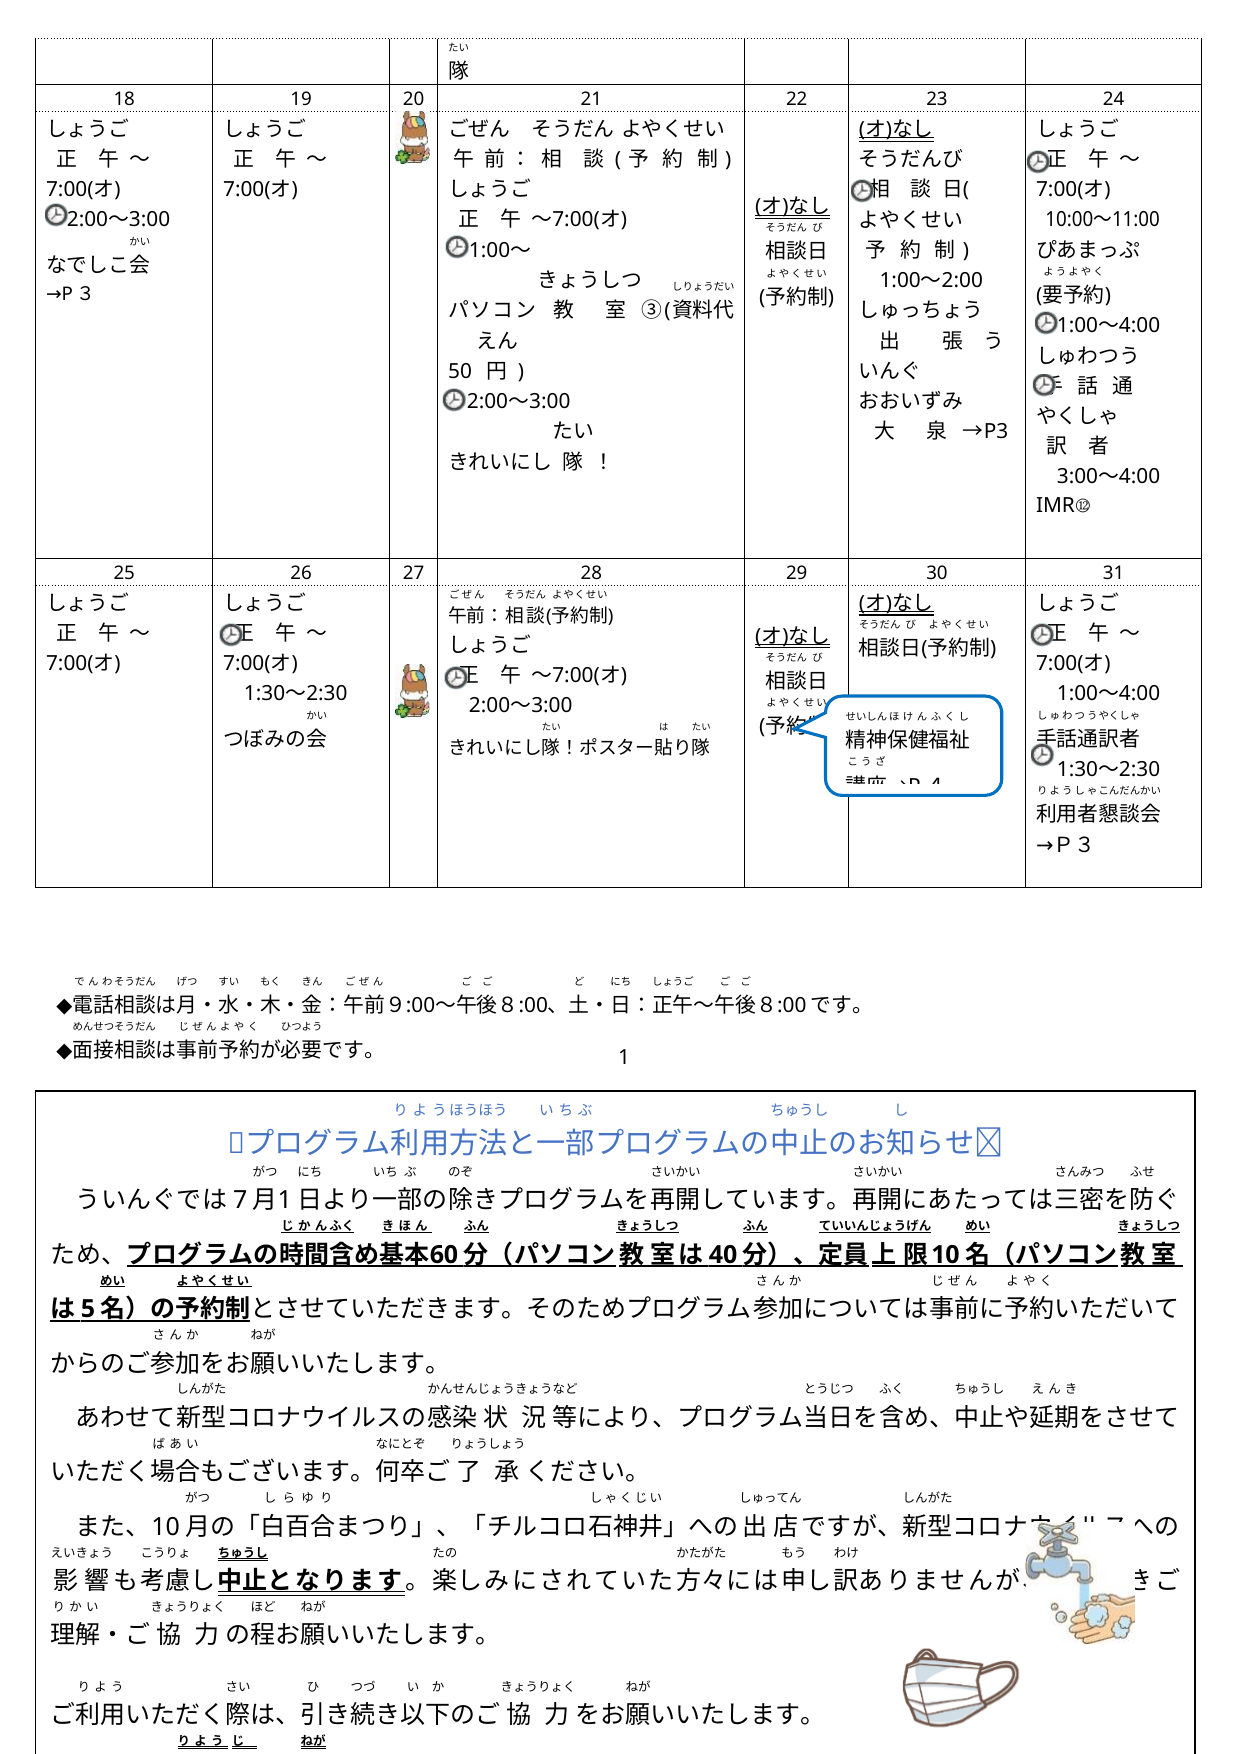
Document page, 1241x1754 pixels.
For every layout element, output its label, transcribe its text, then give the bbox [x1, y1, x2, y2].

picture [1030, 743, 1055, 767]
table_cell 31 [1026, 559, 1201, 585]
table_cell 26 [213, 559, 389, 585]
picture [44, 203, 69, 227]
table_cell (オ)なし () [745, 111, 848, 558]
table_cell 30 [849, 559, 1025, 585]
table_cell ：() ～7:00(オ) 2:00～3:00 きれいにし！ポスターり [438, 585, 744, 887]
table_cell 19 [213, 85, 389, 111]
picture [219, 623, 244, 647]
table_cell (オ)なし () [745, 38, 848, 84]
table_cell 18 [36, 85, 212, 111]
text ◆は・・・：９:00～８:00、・：～８:00です。 [56, 973, 1205, 1018]
table_cell (オ)なし () [848, 38, 1025, 84]
picture [902, 1648, 1022, 1730]
table_cell 23 [849, 85, 1025, 111]
picture [1030, 623, 1055, 647]
table_cell ～7:00(オ) 1:30～2:30 つぼみの [213, 585, 389, 887]
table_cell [213, 38, 389, 84]
table_cell 24 [1026, 85, 1201, 111]
table_cell (オ)なし () 1:00～2:00 ういんぐ→P3 [849, 111, 1025, 558]
table_cell 28 [438, 559, 744, 585]
table_cell 20 [390, 85, 437, 111]
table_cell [1026, 38, 1201, 84]
picture [444, 666, 468, 690]
picture [395, 111, 430, 164]
text ◆はがです。 [56, 1018, 1205, 1064]
table_cell ～7:00(オ) 10:00～11:00 ぴあまっぷ () 1:00～4:00 3:00～4:00 IMR⑫ [1026, 111, 1201, 558]
picture [1025, 1522, 1135, 1644]
table_cell [390, 585, 437, 887]
picture [1032, 374, 1057, 397]
table_cell [389, 38, 438, 84]
table_cell 22 [745, 85, 848, 111]
picture [851, 179, 875, 203]
picture [1034, 311, 1059, 335]
table_cell ～7:00(オ) [36, 585, 212, 887]
table_cell 25 [36, 559, 212, 585]
table_cell ～7:00(オ) 1:00～4:00 1:30～2:30 →Ｐ３ [1026, 585, 1201, 887]
table_cell ～7:00(オ) 2:00～3:00 なでしこ →P３ [36, 111, 212, 558]
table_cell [36, 38, 213, 84]
table_cell ：() ～7:00(オ) 1:00～ パソコン③(50) 2:00～3:00 きれいにし！ [438, 111, 744, 558]
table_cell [438, 38, 744, 84]
table_cell 21 [438, 85, 744, 111]
table_cell (オ)なし () [849, 585, 1025, 887]
table_cell (オ)なし () [745, 585, 848, 887]
picture [442, 388, 467, 412]
picture [395, 664, 430, 718]
table_cell 29 [745, 559, 848, 585]
table_cell ～7:00(オ) [213, 111, 389, 558]
table_cell 27 [390, 559, 437, 585]
table_cell [390, 111, 437, 558]
picture [445, 235, 470, 259]
picture [1026, 150, 1051, 174]
